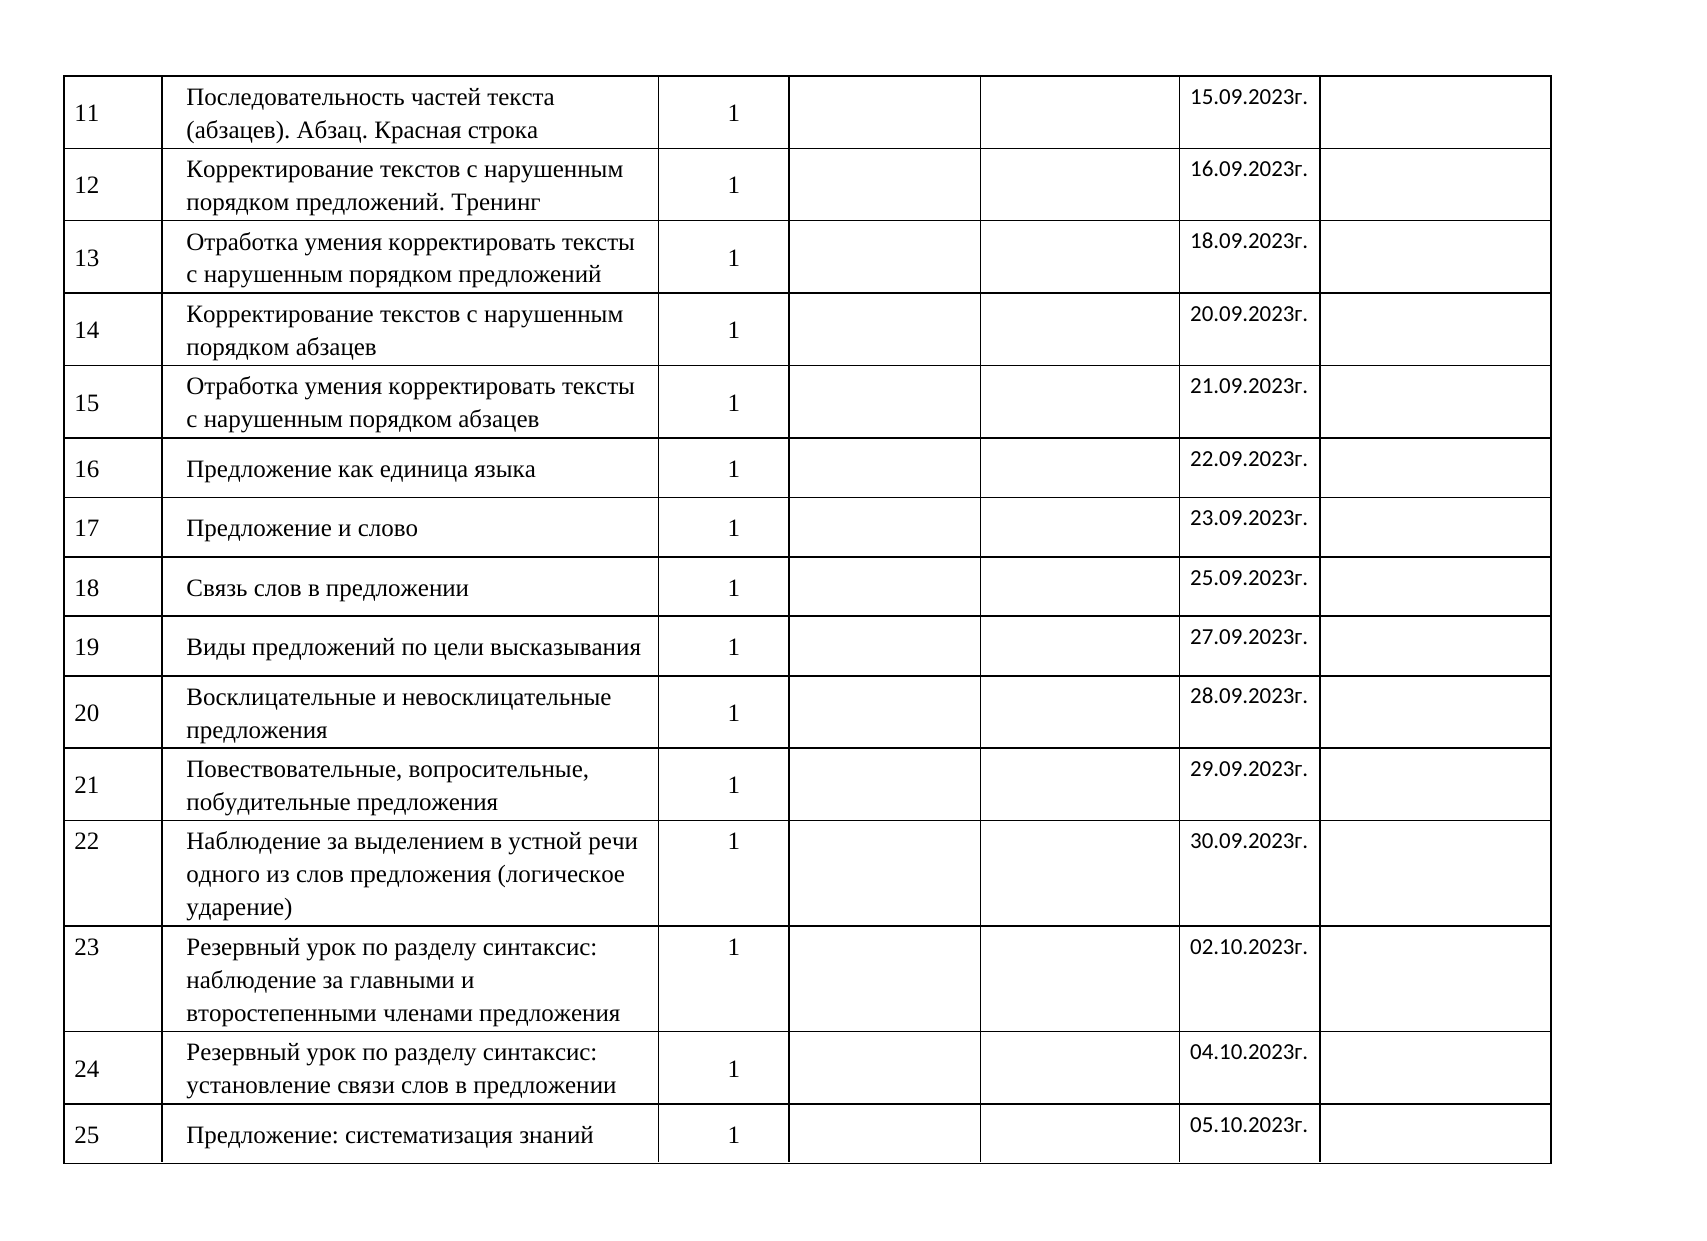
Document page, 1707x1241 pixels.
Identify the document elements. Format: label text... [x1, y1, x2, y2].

table_cell [1321, 294, 1550, 364]
table_cell [981, 821, 1179, 925]
table_cell 13 [65, 221, 161, 292]
table_cell 05.10.2023г. [1180, 1105, 1319, 1162]
table_cell Предложение и слово [163, 498, 658, 556]
table_cell [790, 498, 980, 556]
table_cell [981, 149, 1179, 220]
table_cell Наблюдение за выделением в устной речи одного из слов предложения (логическое ударение) [163, 821, 658, 925]
table_cell 23 [65, 927, 161, 1031]
table_cell [981, 439, 1179, 496]
table_cell [1321, 221, 1550, 292]
table_cell 1 [659, 821, 788, 925]
table_cell 1 [659, 1105, 788, 1162]
table_cell Резервный урок по разделу синтаксис: установление связи слов в предложении [163, 1032, 658, 1103]
table_cell 1 [659, 749, 788, 820]
table_cell 1 [659, 558, 788, 615]
table_cell [1321, 366, 1550, 437]
table_cell 1 [659, 439, 788, 496]
table_cell [790, 749, 980, 820]
table_cell [1321, 558, 1550, 615]
table_cell 15 [65, 366, 161, 437]
table_cell [1321, 439, 1550, 496]
table_cell [790, 558, 980, 615]
table_cell [981, 294, 1179, 364]
table_cell 04.10.2023г. [1180, 1032, 1319, 1103]
table_cell [1321, 677, 1550, 747]
table_cell [790, 294, 980, 364]
table_cell [981, 749, 1179, 820]
table_cell Последовательность частей текста (абзацев). Абзац. Красная строка [163, 77, 658, 147]
table_cell 28.09.2023г. [1180, 677, 1319, 747]
table_cell [790, 1032, 980, 1103]
table_cell [790, 439, 980, 496]
table_cell 15.09.2023г. [1180, 77, 1319, 147]
table_cell 22 [65, 821, 161, 925]
table_cell [981, 1105, 1179, 1162]
table_cell [981, 617, 1179, 675]
table_cell [790, 366, 980, 437]
table_cell Повествовательные, вопросительные, побудительные предложения [163, 749, 658, 820]
table_cell [981, 221, 1179, 292]
table_cell [1321, 498, 1550, 556]
table_cell [1321, 749, 1550, 820]
table_cell 20 [65, 677, 161, 747]
table_cell [790, 221, 980, 292]
table_cell [790, 1105, 980, 1162]
table_cell 1 [659, 149, 788, 220]
table_cell 29.09.2023г. [1180, 749, 1319, 820]
table_cell [790, 821, 980, 925]
table_cell [981, 366, 1179, 437]
table_cell Резервный урок по разделу синтаксис: наблюдение за главными и второстепенными членами предложения [163, 927, 658, 1031]
table_cell [981, 677, 1179, 747]
table_cell 1 [659, 617, 788, 675]
table_cell [790, 77, 980, 147]
table_cell [1321, 1032, 1550, 1103]
table_cell 22.09.2023г. [1180, 439, 1319, 496]
table_cell Восклицательные и невосклицательные предложения [163, 677, 658, 747]
table_cell 24 [65, 1032, 161, 1103]
table_cell Корректирование текстов с нарушенным порядком предложений. Тренинг [163, 149, 658, 220]
table_cell 27.09.2023г. [1180, 617, 1319, 675]
table_cell 18 [65, 558, 161, 615]
table_cell [981, 558, 1179, 615]
table_cell 23.09.2023г. [1180, 498, 1319, 556]
table_cell 1 [659, 366, 788, 437]
table_cell 1 [659, 77, 788, 147]
table_cell Отработка умения корректировать тексты с нарушенным порядком абзацев [163, 366, 658, 437]
table_cell 14 [65, 294, 161, 364]
table_cell Связь слов в предложении [163, 558, 658, 615]
table_cell [1321, 149, 1550, 220]
table_cell 21.09.2023г. [1180, 366, 1319, 437]
table_cell [1321, 617, 1550, 675]
table_cell 1 [659, 221, 788, 292]
table_cell Корректирование текстов с нарушенным порядком абзацев [163, 294, 658, 364]
table_cell 17 [65, 498, 161, 556]
table_cell 11 [65, 77, 161, 147]
table_cell 1 [659, 498, 788, 556]
table_cell [1321, 927, 1550, 1031]
table_cell 1 [659, 1032, 788, 1103]
table_cell 30.09.2023г. [1180, 821, 1319, 925]
table_cell 20.09.2023г. [1180, 294, 1319, 364]
table_cell 19 [65, 617, 161, 675]
table_cell 16 [65, 439, 161, 496]
table_cell 25.09.2023г. [1180, 558, 1319, 615]
table_cell [981, 1032, 1179, 1103]
table_cell [981, 77, 1179, 147]
table_cell 25 [65, 1105, 161, 1162]
table_cell 1 [659, 927, 788, 1031]
table_cell 1 [659, 677, 788, 747]
table_cell [981, 927, 1179, 1031]
table_cell 21 [65, 749, 161, 820]
table_cell [1321, 77, 1550, 147]
table_cell Виды предложений по цели высказывания [163, 617, 658, 675]
table_cell [790, 677, 980, 747]
table_cell 16.09.2023г. [1180, 149, 1319, 220]
table_cell [981, 498, 1179, 556]
table_cell [790, 617, 980, 675]
table_cell [1321, 821, 1550, 925]
table_cell 12 [65, 149, 161, 220]
table_cell Предложение как единица языка [163, 439, 658, 496]
table_cell Отработка умения корректировать тексты с нарушенным порядком предложений [163, 221, 658, 292]
table_cell [790, 927, 980, 1031]
table_cell [1321, 1105, 1550, 1162]
table_cell 1 [659, 294, 788, 364]
table_cell 18.09.2023г. [1180, 221, 1319, 292]
table_cell 02.10.2023г. [1180, 927, 1319, 1031]
table_cell Предложение: систематизация знаний [163, 1105, 658, 1162]
table_cell [790, 149, 980, 220]
